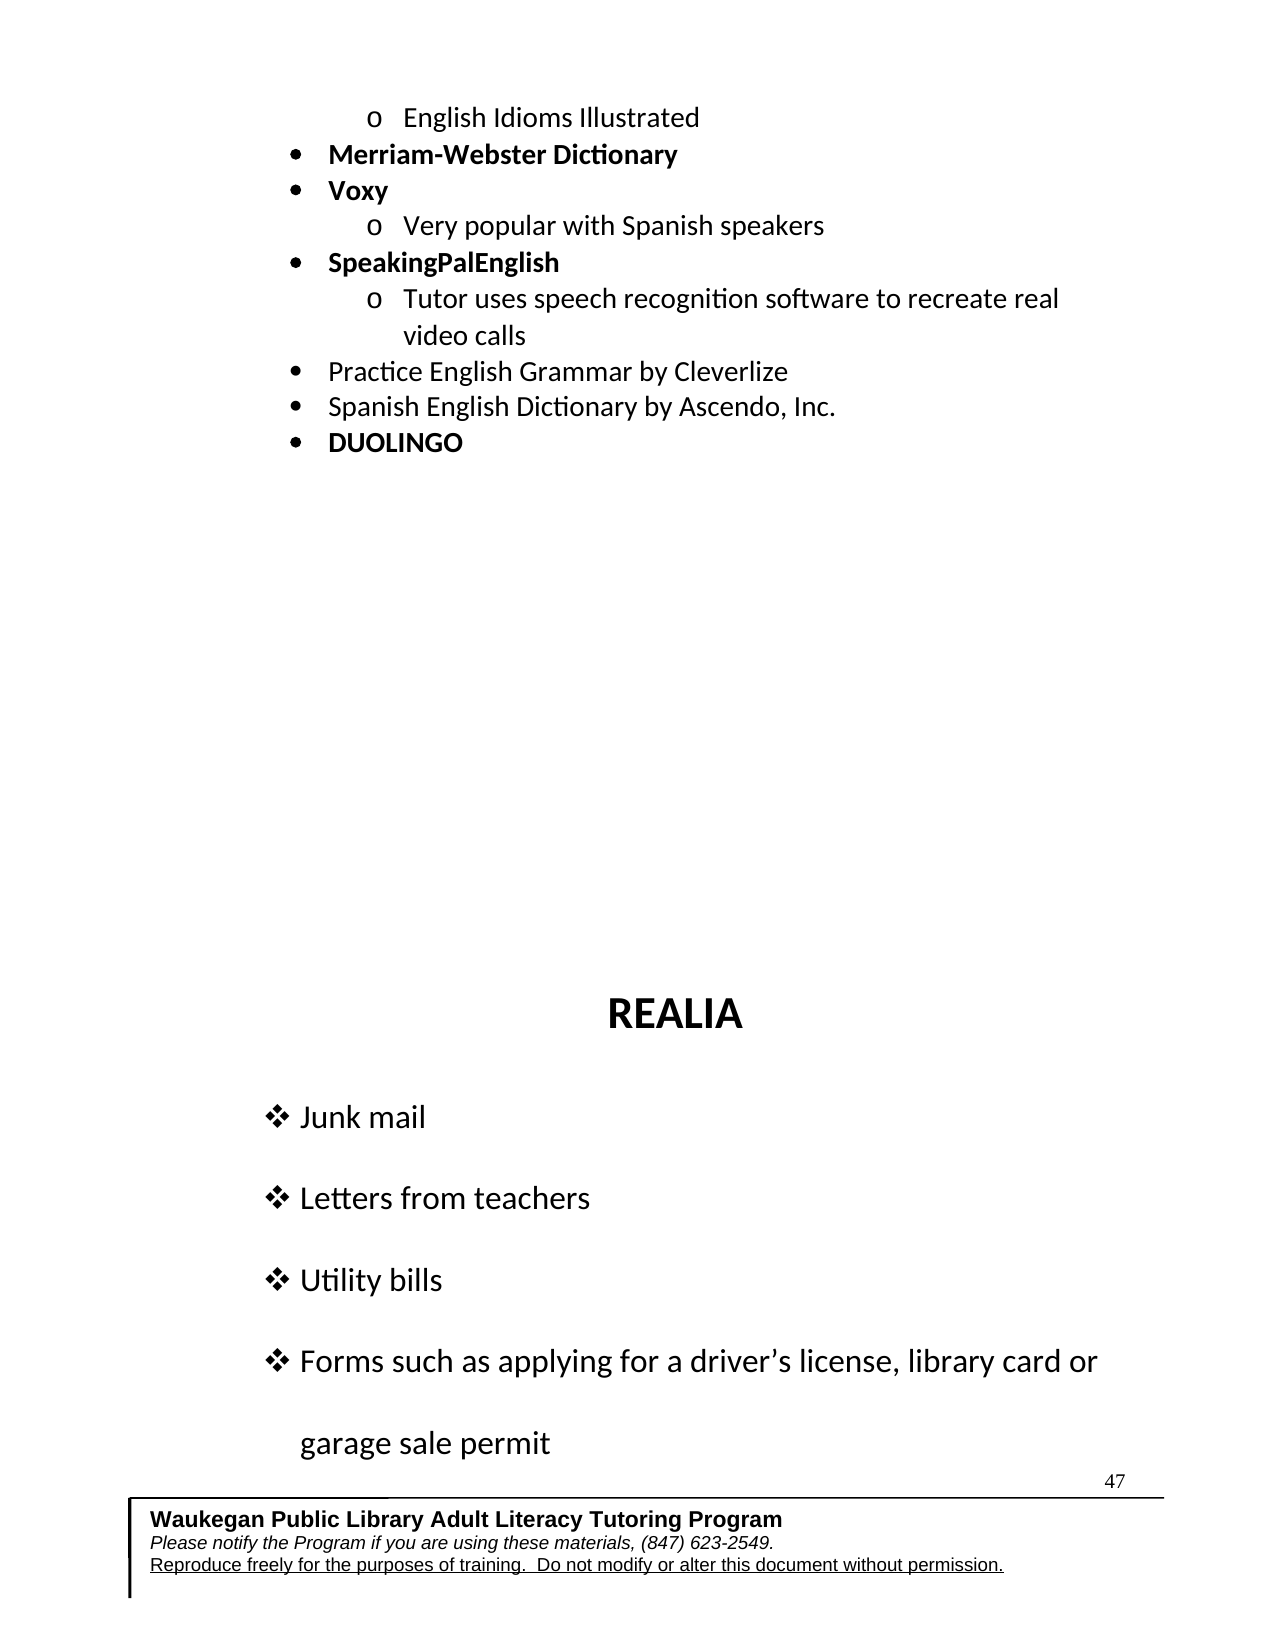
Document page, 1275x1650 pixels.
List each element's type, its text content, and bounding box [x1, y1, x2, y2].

list Tutor uses speech recognition software to recreate real video calls [366, 280, 1125, 353]
list REALIA [225, 984, 1125, 1040]
list Very popular with Spanish speakers [366, 207, 1125, 244]
list Forms such as applying for a driver’s license, library card or garage sale permit [262, 1340, 1125, 1462]
list Utility bills [262, 1259, 1125, 1299]
list English Idioms Illustrated [366, 99, 1125, 136]
list SpeakingPalEnglish [291, 244, 1125, 280]
list Practice English Grammar by Cleverlize [291, 353, 1125, 388]
list DUOLINGO [291, 424, 1125, 460]
list Merriam-Webster Dictionary [291, 136, 1125, 172]
list Letters from teachers [262, 1177, 1125, 1218]
list Voxy [291, 172, 1125, 207]
list Spanish English Dictionary by Ascendo, Inc. [291, 388, 1125, 424]
list Junk mail [262, 1096, 1125, 1137]
